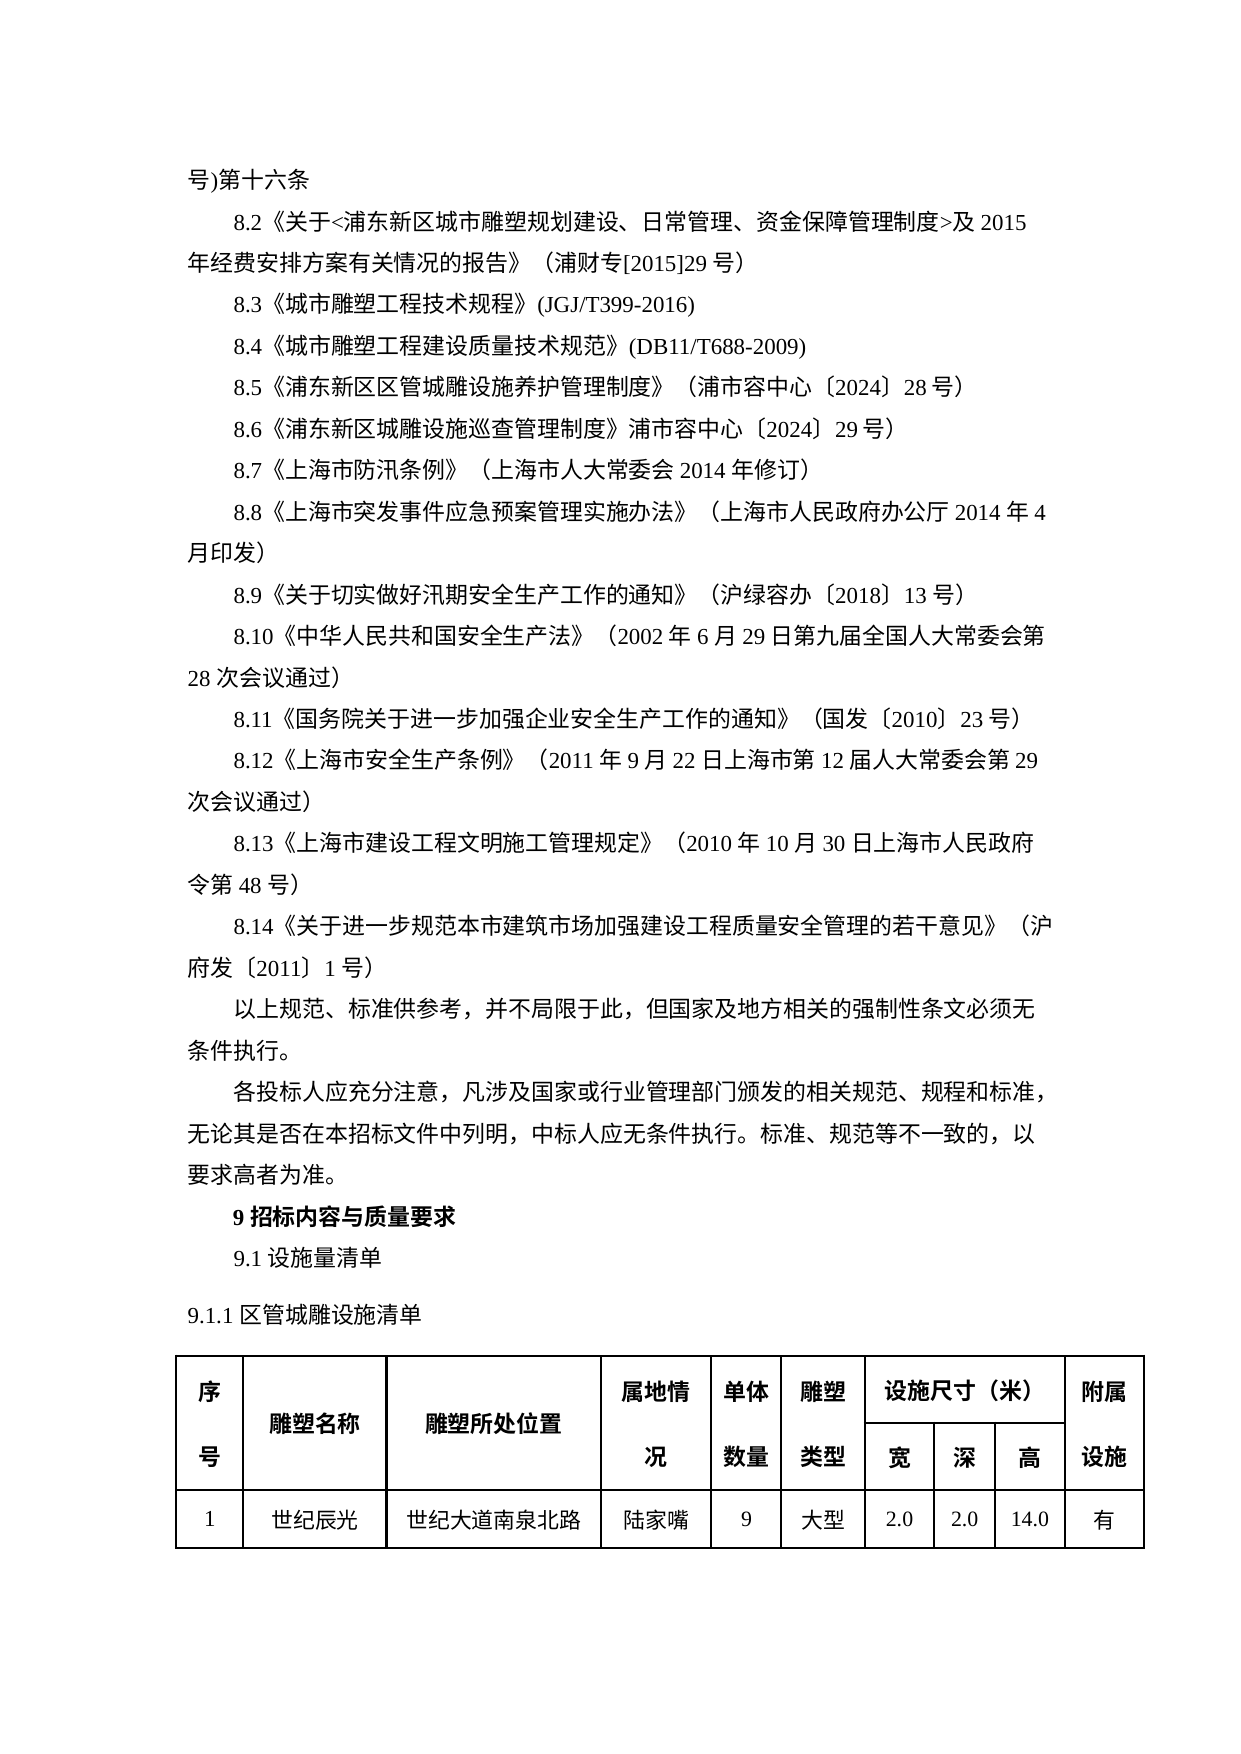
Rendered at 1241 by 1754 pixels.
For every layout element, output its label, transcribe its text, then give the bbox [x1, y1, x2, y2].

table_header 单体数量 [712, 1357, 780, 1489]
table_cell 1 [177, 1491, 242, 1547]
text 8.6《浦东新区城雕设施巡查管理制度》浦市容中心〔2024〕29号） [187, 411, 1053, 444]
table_header 雕塑类型 [782, 1357, 864, 1489]
table_header 属地情况 [602, 1357, 710, 1489]
text 以上规范、标准供参考，并不局限于此，但国家及地方相关的强制性条文必须无条件执行。 [187, 991, 1053, 1066]
table_cell 深 [935, 1424, 994, 1489]
table_cell 14.0 [996, 1491, 1064, 1547]
text 8.13《上海市建设工程文明施工管理规定》（2010 年 10 月 30 日上海市人民政府令第 48 号） [187, 825, 1053, 900]
text 8.8《上海市突发事件应急预案管理实施办法》（上海市人民政府办公厅 2014 年 4 月印发） [187, 494, 1053, 568]
text 9.1.1 区管城雕设施清单 [187, 1281, 1053, 1346]
table_cell 大型 [782, 1491, 864, 1547]
table_header 附属设施 [1066, 1357, 1143, 1489]
text 8.12《上海市安全生产条例》（2011 年 9 月 22 日上海市第 12 届人大常委会第 29 次会议通过） [187, 742, 1053, 817]
text 9 招标内容与质量要求 [187, 1198, 1053, 1232]
table_cell 高 [996, 1424, 1064, 1489]
table_header 设施尺寸（米） [866, 1357, 1064, 1422]
table_cell 2.0 [935, 1491, 994, 1547]
text 8.10《中华人民共和国安全生产法》（2002 年 6 月 29 日第九届全国人大常委会第 28 次会议通过） [187, 618, 1053, 693]
table_cell 2.0 [866, 1491, 933, 1547]
text 8.3《城市雕塑工程技术规程》(JGJ/T399-2016) [187, 286, 1053, 319]
text 8.14《关于进一步规范本市建筑市场加强建设工程质量安全管理的若干意见》（沪府发〔2011〕1 号） [187, 908, 1053, 983]
text 各投标人应充分注意，凡涉及国家或行业管理部门颁发的相关规范、规程和标准，无论其是否在本招标文件中列明，中标人应无条件执行。标准、规范等不一致的，以要求高者为准。 [187, 1074, 1053, 1190]
text 8.2《关于<浦东新区城市雕塑规划建设、日常管理、资金保障管理制度>及 2015 年经费安排方案有关情况的报告》（浦财专[2015]29 号） [187, 203, 1053, 278]
text 9.1 设施量清单 [187, 1240, 1053, 1273]
text 8.9《关于切实做好汛期安全生产工作的通知》（沪绿容办〔2018〕13 号） [187, 577, 1053, 610]
table_cell 宽 [866, 1424, 933, 1489]
table_cell 陆家嘴 [602, 1491, 710, 1547]
table_header 雕塑所处位置 [388, 1357, 600, 1489]
text 8.4《城市雕塑工程建设质量技术规范》(DB11/T688-2009) [187, 328, 1053, 361]
text 8.7《上海市防汛条例》（上海市人大常委会 2014 年修订） [187, 452, 1053, 485]
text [187, 162, 1053, 195]
table_cell 有 [1066, 1491, 1143, 1547]
table_header 序号 [177, 1357, 242, 1489]
text 8.5《浦东新区区管城雕设施养护管理制度》（浦市容中心〔2024〕28号） [187, 369, 1053, 402]
table_header 雕塑名称 [244, 1357, 385, 1489]
text 8.11《国务院关于进一步加强企业安全生产工作的通知》（国发〔2010〕23 号） [187, 701, 1053, 734]
table_cell 世纪大道南泉北路 [388, 1491, 600, 1547]
table_cell 9 [712, 1491, 780, 1547]
table_cell 世纪辰光 [244, 1491, 385, 1547]
